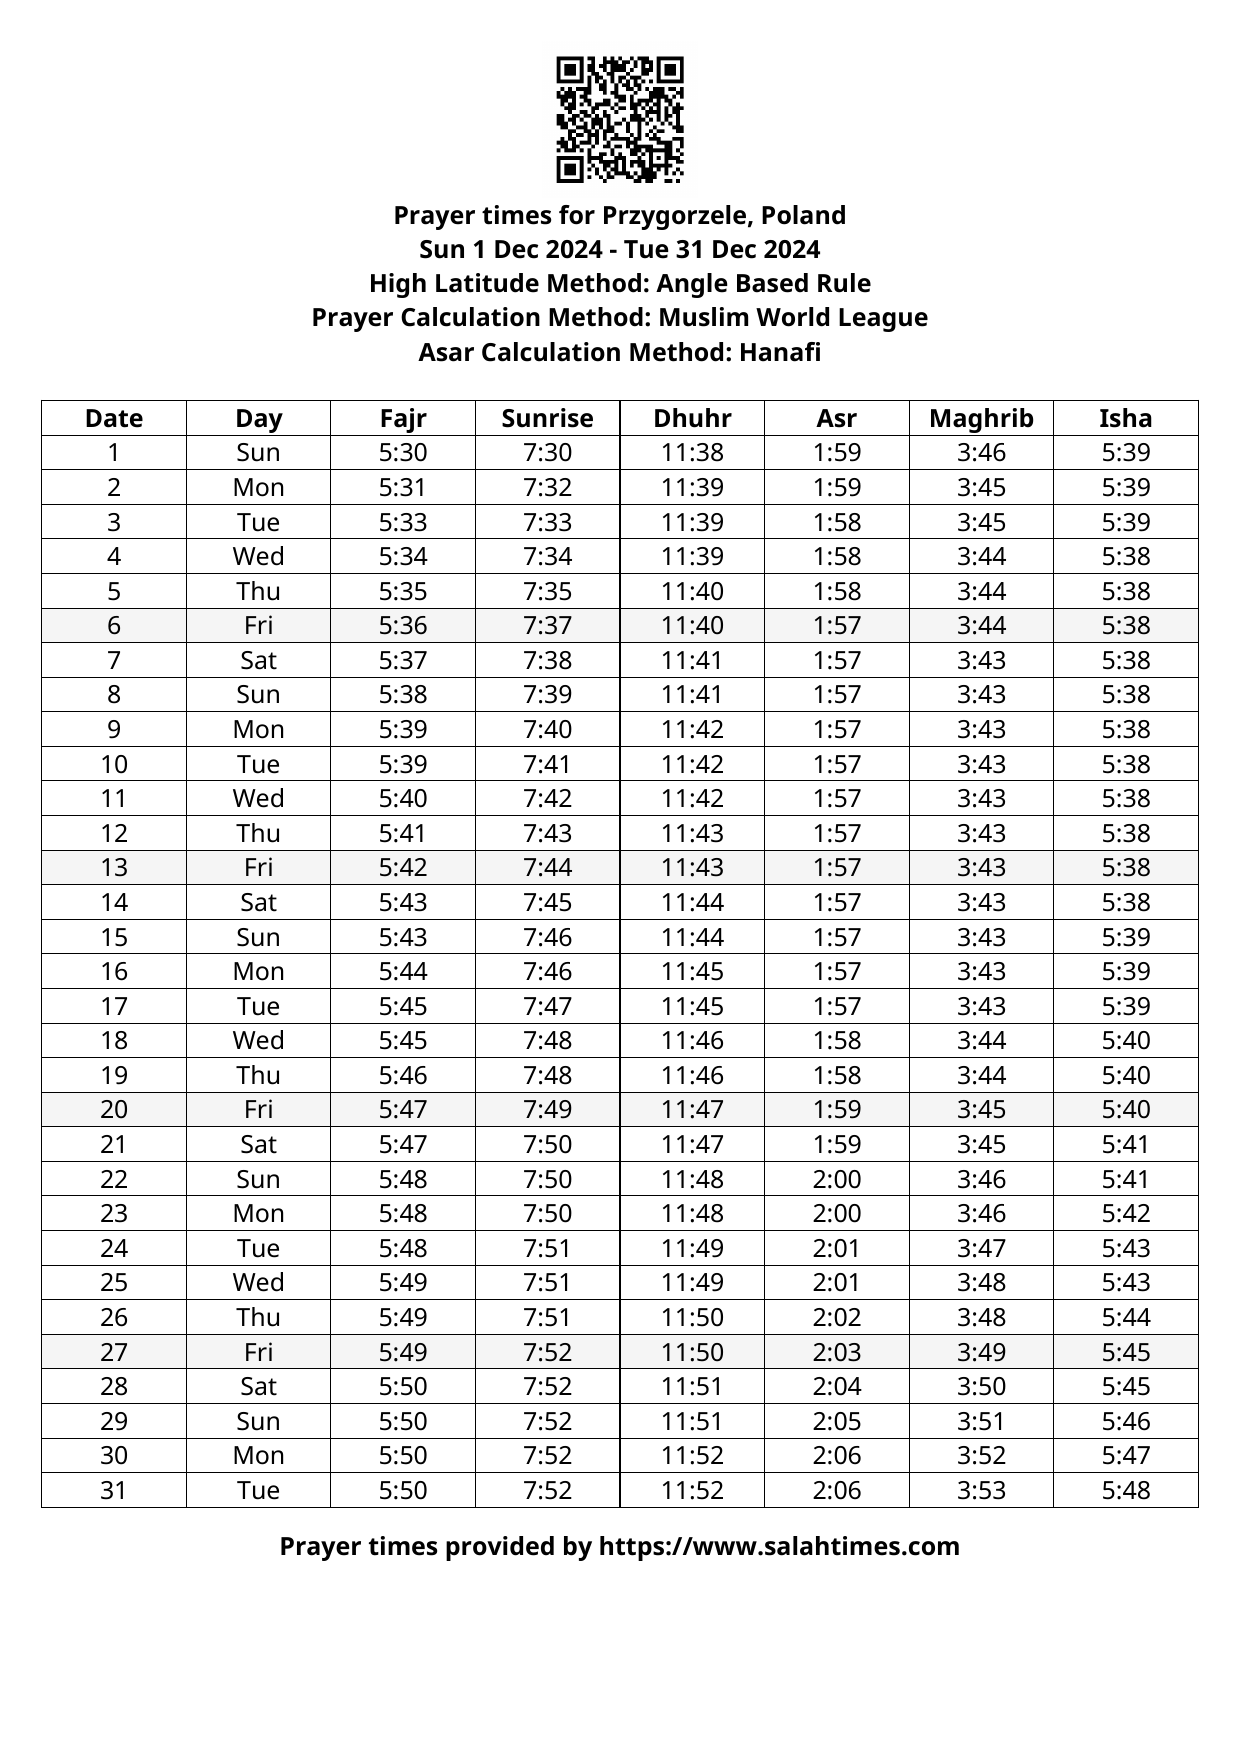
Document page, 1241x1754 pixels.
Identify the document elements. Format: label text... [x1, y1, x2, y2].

table_cell Mon [187, 1439, 330, 1472]
table_cell 3:51 [910, 1404, 1053, 1437]
table_cell 7:48 [476, 1024, 619, 1057]
table_cell 2:01 [765, 1266, 909, 1299]
table_cell 5:49 [331, 1266, 475, 1299]
table_cell 5:46 [331, 1058, 475, 1092]
table_cell 5:35 [331, 574, 475, 607]
table_cell 11:49 [621, 1231, 764, 1264]
table_cell 5:50 [331, 1439, 475, 1472]
table_cell 11:46 [621, 1024, 764, 1057]
table_cell 11:51 [621, 1369, 764, 1403]
table_cell 7:48 [476, 1058, 619, 1092]
table_header Maghrib [910, 401, 1053, 434]
table_cell 5:40 [1054, 1058, 1198, 1092]
table_cell 5:49 [331, 1300, 475, 1334]
table_cell 7:47 [476, 989, 619, 1022]
table_cell 7:41 [476, 747, 619, 780]
table_cell 5:43 [331, 920, 475, 953]
table_cell Wed [187, 1266, 330, 1299]
table_cell 26 [42, 1300, 186, 1334]
table_cell 1:59 [765, 1127, 909, 1161]
table_cell 3:44 [910, 1058, 1053, 1092]
table_cell 7:49 [476, 1093, 619, 1126]
table_cell 7:37 [476, 609, 619, 642]
table_cell 5:44 [331, 954, 475, 988]
table_cell Thu [187, 1300, 330, 1334]
table_cell 7:35 [476, 574, 619, 607]
table_cell 7:50 [476, 1127, 619, 1161]
table_cell 1:57 [765, 885, 909, 919]
table_cell 3:44 [910, 1024, 1053, 1057]
table_cell 7:51 [476, 1231, 619, 1264]
table_cell 7:50 [476, 1196, 619, 1230]
table_cell 1:58 [765, 539, 909, 573]
table_cell 11:44 [621, 885, 764, 919]
table_cell 5:47 [331, 1127, 475, 1161]
table_cell 3:50 [910, 1369, 1053, 1403]
table_cell 5:40 [331, 781, 475, 815]
table_cell Sun [187, 1162, 330, 1195]
table_cell Mon [187, 954, 330, 988]
text Prayer times provided by https://www.salahtimes.com [42, 1528, 1198, 1563]
text Sun 1 Dec 2024 - Tue 31 Dec 2024 [42, 232, 1198, 266]
table_cell 7:34 [476, 539, 619, 573]
table_cell 3:53 [910, 1473, 1053, 1507]
table_cell 5:38 [1054, 885, 1198, 919]
table_cell 7:51 [476, 1266, 619, 1299]
table_cell 3:48 [910, 1300, 1053, 1334]
table_cell 11:42 [621, 747, 764, 780]
table_cell 1:57 [765, 609, 909, 642]
table_cell 3:43 [910, 954, 1053, 988]
table_cell 2:04 [765, 1369, 909, 1403]
table_cell 15 [42, 920, 186, 953]
table_cell 5:48 [331, 1196, 475, 1230]
table_cell 5:40 [1054, 1093, 1198, 1126]
table_cell 7 [42, 643, 186, 677]
table_cell 5:48 [1054, 1473, 1198, 1507]
text Asar Calculation Method: Hanafi [42, 334, 1198, 368]
table_cell 3:45 [910, 470, 1053, 504]
table_cell 5:45 [1054, 1369, 1198, 1403]
table_cell 11:52 [621, 1473, 764, 1507]
table_cell 1:57 [765, 781, 909, 815]
table_cell 1:57 [765, 989, 909, 1022]
table_cell Sat [187, 885, 330, 919]
table_cell 7:39 [476, 678, 619, 711]
table_cell 5:39 [1054, 954, 1198, 988]
table_cell 11:43 [621, 816, 764, 849]
table_cell 1:59 [765, 470, 909, 504]
table_cell 2:02 [765, 1300, 909, 1334]
table_cell 8 [42, 678, 186, 711]
table_cell 11:41 [621, 643, 764, 677]
text Prayer times for Przygorzele, Poland [42, 198, 1198, 232]
table_cell 2:06 [765, 1473, 909, 1507]
table_cell Thu [187, 1058, 330, 1092]
table_cell Fri [187, 609, 330, 642]
table_cell 24 [42, 1231, 186, 1264]
table_cell 11:50 [621, 1335, 764, 1368]
table_cell 2:01 [765, 1231, 909, 1264]
table_cell 3:52 [910, 1439, 1053, 1472]
table_cell 1:57 [765, 712, 909, 746]
table_cell 7:38 [476, 643, 619, 677]
table_cell 11:50 [621, 1300, 764, 1334]
table_cell Wed [187, 539, 330, 573]
table_cell 11:43 [621, 851, 764, 884]
table_cell 11:45 [621, 954, 764, 988]
table_cell 1:57 [765, 954, 909, 988]
table_cell 5:41 [1054, 1162, 1198, 1195]
table_cell 3:46 [910, 1162, 1053, 1195]
table_header Asr [765, 401, 909, 434]
table_cell 5:30 [331, 436, 475, 469]
table_cell 23 [42, 1196, 186, 1230]
table_cell 7:51 [476, 1300, 619, 1334]
table_cell 1:57 [765, 851, 909, 884]
table_cell 5:43 [331, 885, 475, 919]
table_cell Fri [187, 1335, 330, 1368]
table_cell 5:39 [331, 712, 475, 746]
table_cell 3:43 [910, 712, 1053, 746]
table_cell 30 [42, 1439, 186, 1472]
table_cell 3:44 [910, 609, 1053, 642]
table_cell 5:47 [1054, 1439, 1198, 1472]
table_cell 1:57 [765, 643, 909, 677]
table_header Date [42, 401, 186, 434]
table_cell 1:57 [765, 747, 909, 780]
table_cell 5:48 [331, 1231, 475, 1264]
table_cell 3:48 [910, 1266, 1053, 1299]
table_cell 5:49 [331, 1335, 475, 1368]
table_header Sunrise [476, 401, 619, 434]
table_cell 7:45 [476, 885, 619, 919]
table_cell 3:49 [910, 1335, 1053, 1368]
table_cell 14 [42, 885, 186, 919]
table_cell 2:06 [765, 1439, 909, 1472]
table_cell 29 [42, 1404, 186, 1437]
table_cell 3:47 [910, 1231, 1053, 1264]
table_cell 1:57 [765, 678, 909, 711]
table_cell 2:03 [765, 1335, 909, 1368]
table_cell Fri [187, 851, 330, 884]
table_cell 11:47 [621, 1127, 764, 1161]
table_cell 3:43 [910, 885, 1053, 919]
table_cell 5:33 [331, 505, 475, 538]
table_cell 21 [42, 1127, 186, 1161]
table_cell Tue [187, 989, 330, 1022]
table_cell 5:37 [331, 643, 475, 677]
table_cell 5:43 [1054, 1231, 1198, 1264]
text High Latitude Method: Angle Based Rule [42, 266, 1198, 300]
table_cell 7:46 [476, 954, 619, 988]
table_cell 5:36 [331, 609, 475, 642]
table_cell 5:50 [331, 1369, 475, 1403]
table_cell 11:39 [621, 505, 764, 538]
table_cell 11:48 [621, 1196, 764, 1230]
table_cell 16 [42, 954, 186, 988]
table_cell 5:38 [1054, 816, 1198, 849]
table_cell Sat [187, 1127, 330, 1161]
table_cell 5:38 [1054, 747, 1198, 780]
table_cell 6 [42, 609, 186, 642]
table_cell 5:50 [331, 1473, 475, 1507]
table_cell 3 [42, 505, 186, 538]
table_cell 5:39 [1054, 920, 1198, 953]
table_cell 5:50 [331, 1404, 475, 1437]
table_cell 3:43 [910, 920, 1053, 953]
table_cell 1:59 [765, 1093, 909, 1126]
picture [542, 41, 699, 198]
table_cell 5:48 [331, 1162, 475, 1195]
table_cell 5:38 [1054, 574, 1198, 607]
table_cell 3:43 [910, 747, 1053, 780]
table_cell Tue [187, 747, 330, 780]
table_cell 7:52 [476, 1439, 619, 1472]
table_cell 7:30 [476, 436, 619, 469]
table_cell 7:52 [476, 1473, 619, 1507]
table_cell 5:38 [1054, 678, 1198, 711]
table_cell 3:44 [910, 539, 1053, 573]
table_cell 7:52 [476, 1369, 619, 1403]
table_cell 25 [42, 1266, 186, 1299]
table_cell 11:39 [621, 539, 764, 573]
table_cell 3:43 [910, 989, 1053, 1022]
table_cell 7:33 [476, 505, 619, 538]
table_cell 3:45 [910, 1127, 1053, 1161]
table_cell 7:44 [476, 851, 619, 884]
table_cell Mon [187, 712, 330, 746]
table_cell 9 [42, 712, 186, 746]
table_cell Sun [187, 678, 330, 711]
table_header Dhuhr [621, 401, 764, 434]
table_cell 5:42 [331, 851, 475, 884]
table_cell 3:46 [910, 436, 1053, 469]
table_cell 2 [42, 470, 186, 504]
table_cell 5:45 [331, 989, 475, 1022]
table_cell 5:43 [1054, 1266, 1198, 1299]
table_header Day [187, 401, 330, 434]
table_cell Sun [187, 1404, 330, 1437]
table_cell 11:52 [621, 1439, 764, 1472]
table_cell Mon [187, 1196, 330, 1230]
table_cell 11 [42, 781, 186, 815]
table_cell 7:32 [476, 470, 619, 504]
table_cell Wed [187, 781, 330, 815]
table_cell 7:40 [476, 712, 619, 746]
table_cell Mon [187, 470, 330, 504]
table_cell 20 [42, 1093, 186, 1126]
table_cell 11:44 [621, 920, 764, 953]
table_cell Thu [187, 816, 330, 849]
table_cell 11:47 [621, 1093, 764, 1126]
table_cell 7:50 [476, 1162, 619, 1195]
table_cell Sat [187, 1369, 330, 1403]
table_cell 5:34 [331, 539, 475, 573]
table_cell 3:43 [910, 781, 1053, 815]
table_cell 11:51 [621, 1404, 764, 1437]
table_cell 13 [42, 851, 186, 884]
table_cell 5:46 [1054, 1404, 1198, 1437]
table_cell 3:44 [910, 574, 1053, 607]
table_cell 5:38 [331, 678, 475, 711]
table_cell 3:43 [910, 643, 1053, 677]
table_cell 5:40 [1054, 1024, 1198, 1057]
table_cell 3:43 [910, 678, 1053, 711]
table_cell 5:38 [1054, 643, 1198, 677]
table_cell 7:52 [476, 1404, 619, 1437]
table_cell 5:39 [1054, 470, 1198, 504]
table_cell 11:40 [621, 609, 764, 642]
table_cell Fri [187, 1093, 330, 1126]
table_cell 2:05 [765, 1404, 909, 1437]
table_cell 5 [42, 574, 186, 607]
text Prayer Calculation Method: Muslim World League [42, 300, 1198, 334]
table_cell 31 [42, 1473, 186, 1507]
table_cell 11:42 [621, 712, 764, 746]
table_cell Sun [187, 436, 330, 469]
table_cell 7:46 [476, 920, 619, 953]
table_cell 11:46 [621, 1058, 764, 1092]
table_cell 5:31 [331, 470, 475, 504]
table_cell Thu [187, 574, 330, 607]
table_cell 11:38 [621, 436, 764, 469]
table_cell 5:38 [1054, 851, 1198, 884]
table_cell 5:41 [331, 816, 475, 849]
table_cell 22 [42, 1162, 186, 1195]
table_cell Wed [187, 1024, 330, 1057]
table_cell 11:41 [621, 678, 764, 711]
table_cell 1:59 [765, 436, 909, 469]
table_cell 3:45 [910, 1093, 1053, 1126]
table_cell 1 [42, 436, 186, 469]
table_cell 11:42 [621, 781, 764, 815]
table_cell 17 [42, 989, 186, 1022]
table_cell 5:39 [1054, 505, 1198, 538]
table_cell 19 [42, 1058, 186, 1092]
table_cell 5:44 [1054, 1300, 1198, 1334]
table_cell 7:52 [476, 1335, 619, 1368]
table_cell 11:48 [621, 1162, 764, 1195]
table_cell 5:42 [1054, 1196, 1198, 1230]
table_cell 3:46 [910, 1196, 1053, 1230]
table_cell 2:00 [765, 1196, 909, 1230]
table_cell Sun [187, 920, 330, 953]
table_cell Tue [187, 505, 330, 538]
table_cell 5:41 [1054, 1127, 1198, 1161]
table_cell 18 [42, 1024, 186, 1057]
table_cell 5:39 [1054, 436, 1198, 469]
table_cell 1:58 [765, 505, 909, 538]
table_cell 1:58 [765, 1024, 909, 1057]
table_cell 11:39 [621, 470, 764, 504]
table_cell 3:45 [910, 505, 1053, 538]
table_cell 7:42 [476, 781, 619, 815]
table_cell 27 [42, 1335, 186, 1368]
table_cell 11:45 [621, 989, 764, 1022]
table_cell 5:45 [331, 1024, 475, 1057]
table_cell 5:47 [331, 1093, 475, 1126]
table_cell 5:38 [1054, 781, 1198, 815]
table_cell 5:38 [1054, 539, 1198, 573]
table_header Fajr [331, 401, 475, 434]
table_cell 5:39 [1054, 989, 1198, 1022]
table_cell 3:43 [910, 816, 1053, 849]
table_header Isha [1054, 401, 1198, 434]
table_cell Tue [187, 1231, 330, 1264]
table_cell 5:38 [1054, 712, 1198, 746]
table_cell 7:43 [476, 816, 619, 849]
table_cell 11:49 [621, 1266, 764, 1299]
table_cell 1:57 [765, 816, 909, 849]
table_cell 3:43 [910, 851, 1053, 884]
table_cell 1:57 [765, 920, 909, 953]
table_cell 1:58 [765, 1058, 909, 1092]
table_cell 5:38 [1054, 609, 1198, 642]
table_cell 4 [42, 539, 186, 573]
table_cell 2:00 [765, 1162, 909, 1195]
table_cell Tue [187, 1473, 330, 1507]
table_cell 12 [42, 816, 186, 849]
table_cell 10 [42, 747, 186, 780]
table_cell Sat [187, 643, 330, 677]
table_cell 11:40 [621, 574, 764, 607]
table_cell 1:58 [765, 574, 909, 607]
table_cell 5:45 [1054, 1335, 1198, 1368]
table_cell 28 [42, 1369, 186, 1403]
table_cell 5:39 [331, 747, 475, 780]
